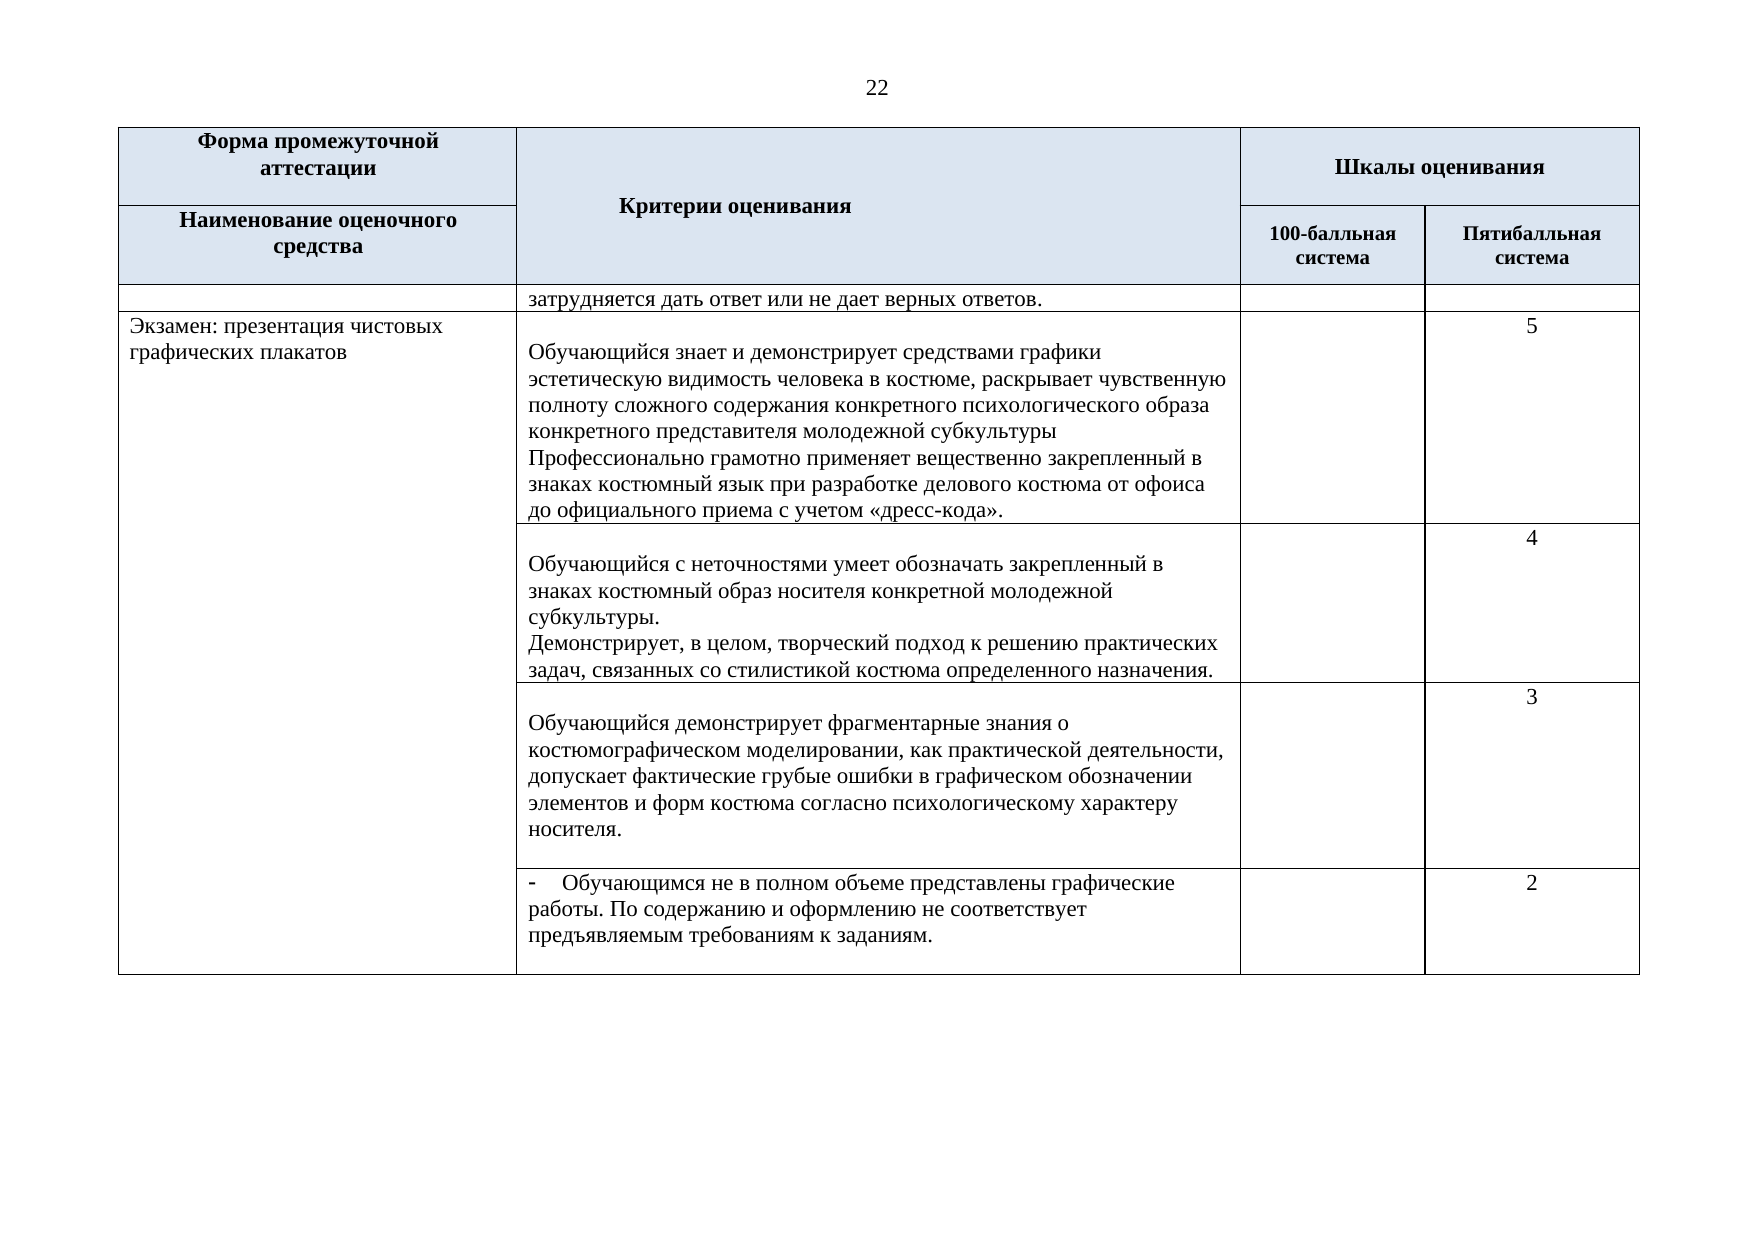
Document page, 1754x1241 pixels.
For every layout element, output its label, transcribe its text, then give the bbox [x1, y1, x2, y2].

table_cell Обучающийся знает и демонстрирует средствами графики эстетическую видимость человека в костюме, раскрывает чувственную полноту сложного содержания конкретного психологического образа конкретного представителя молодежной субкультуры Профессионально грамотно применяет вещественно закрепленный в знаках костюмный язык при разработке делового костюма от офоиса до официального приема с учетом «дресс-кода». [517, 312, 1240, 523]
table_header Критерии оценивания [517, 128, 1240, 284]
table_cell [1241, 524, 1424, 682]
table_header Шкалы оценивания [1241, 128, 1639, 205]
table_cell Наименование оценочного средства [119, 206, 516, 284]
table_cell 3 [1426, 683, 1639, 868]
table_cell 2 [1426, 285, 1639, 311]
table_cell [1241, 285, 1424, 311]
table_cell 5 [1426, 312, 1639, 523]
table_cell [1241, 683, 1424, 868]
table_cell Обучающийся с неточностями умеет обозначать закрепленный в знаках костюмный образ носителя конкретной молодежной субкультуры. Демонстрирует, в целом, творческий подход к решению практических задач, связанных со стилистикой костюма определенного назначения. [517, 524, 1240, 682]
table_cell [517, 285, 1240, 311]
table_cell Обучающимся не в полном объеме представлены графические работы. По содержанию и оформлению не соответствует предъявляемым требованиям к заданиям. [517, 869, 1240, 974]
table_cell Обучающийся демонстрирует фрагментарные знания о костюмографическом моделировании, как практической деятельности, допускает фактические грубые ошибки в графическом обозначении элементов и форм костюма согласно психологическому характеру носителя. [517, 683, 1240, 868]
table_cell Пятибалльная система [1426, 206, 1639, 284]
table_cell 2 [1426, 869, 1639, 974]
table_header Форма промежуточной аттестации [119, 128, 516, 205]
table_cell [1241, 312, 1424, 523]
table_cell 100-балльная система [1241, 206, 1424, 284]
table_cell Экзамен: презентация чистовых графических плакатов [119, 312, 516, 974]
table_cell [1241, 869, 1424, 974]
table_cell 4 [1426, 524, 1639, 682]
